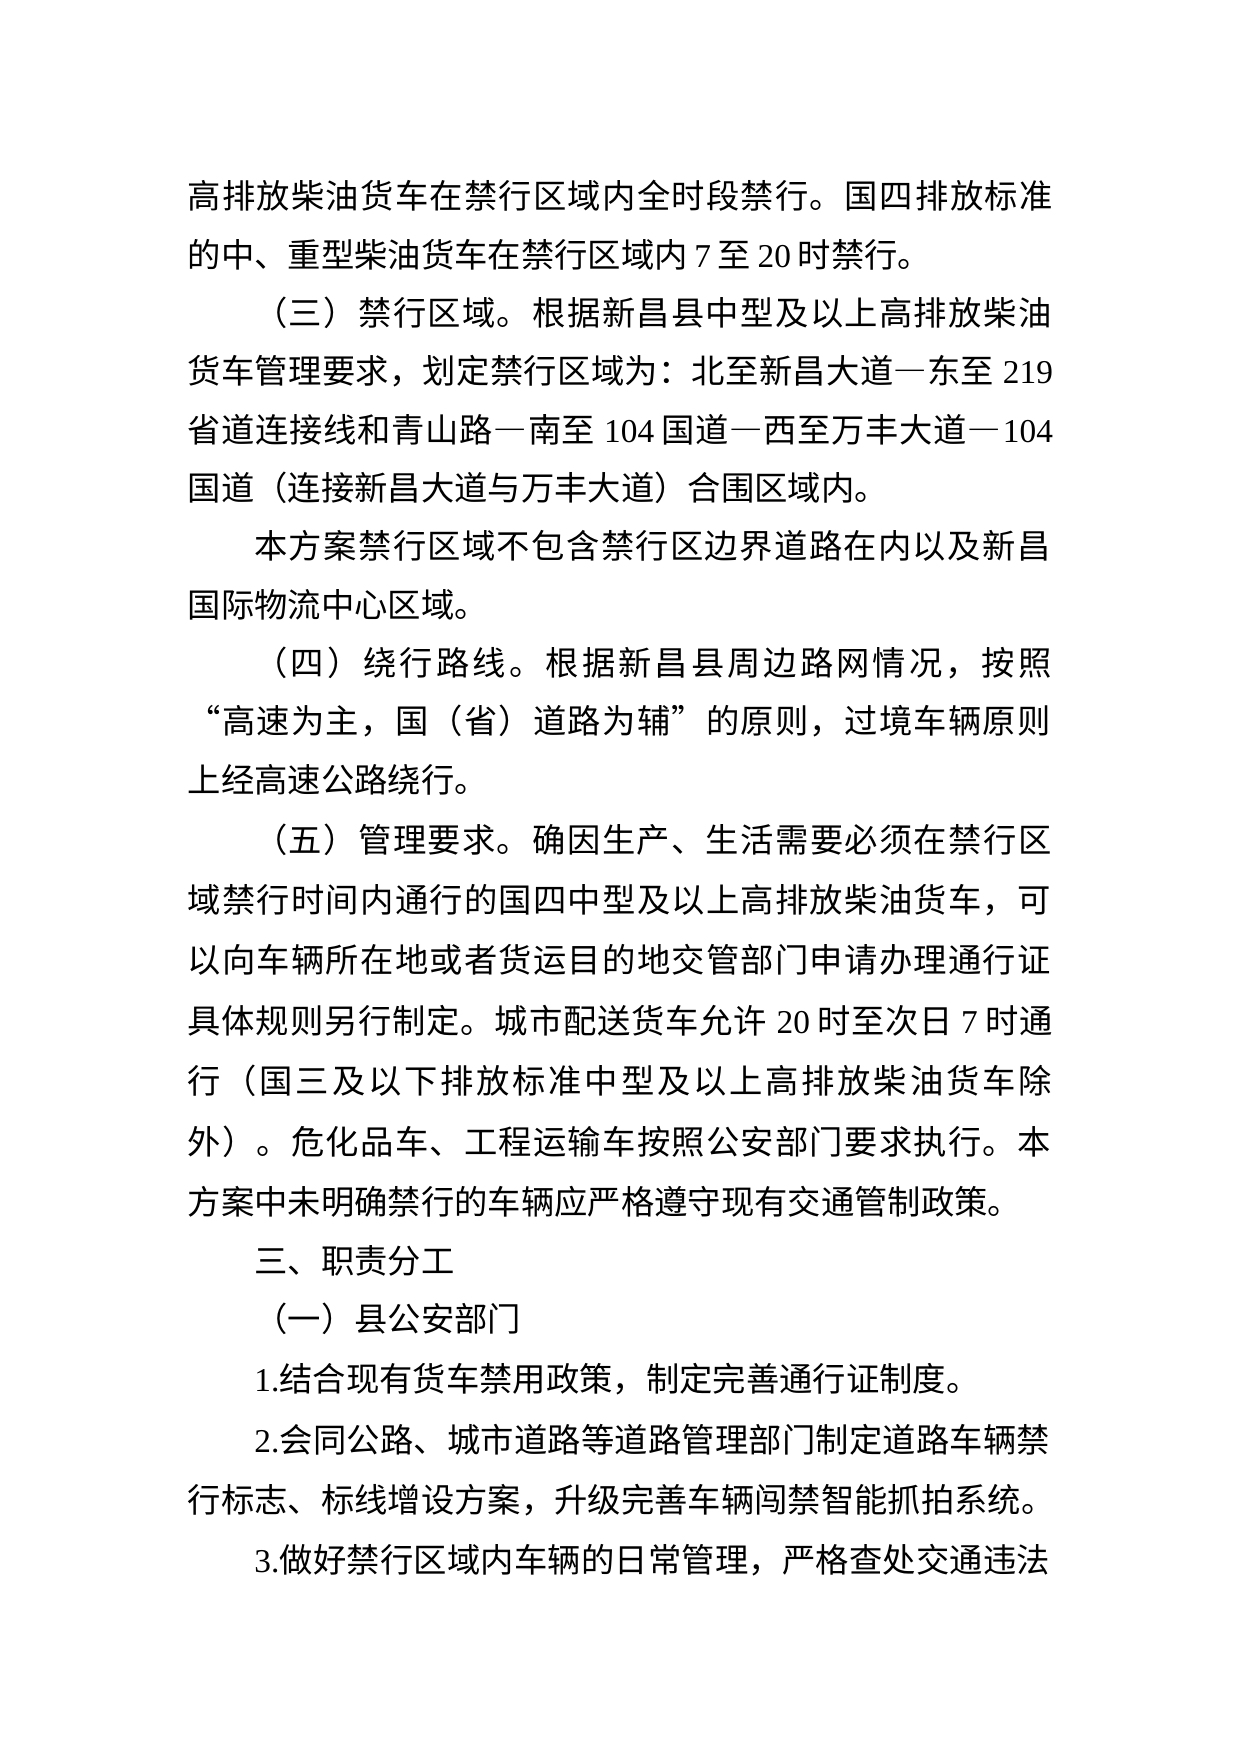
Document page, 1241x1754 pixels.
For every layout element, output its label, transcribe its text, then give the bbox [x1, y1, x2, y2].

text （三）禁行区域。根据新昌县中型及以上高排放柴油货车管理要求，划定禁行区域为：北至新昌大道—东至219省道连接线和青山路—南至104国道—西至万丰大道—104国道（连接新昌大道与万丰大道）合围区域内。 [187, 279, 1053, 512]
text 三、职责分工 [187, 1227, 1053, 1285]
text 1.结合现有货车禁用政策，制定完善通行证制度。 [187, 1343, 1053, 1404]
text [187, 162, 1053, 279]
text （四）绕行路线。根据新昌县周边路网情况，按照“高速为主，国（省）道路为辅”的原则，过境车辆原则上经高速公路绕行。 [187, 629, 1053, 804]
text （五）管理要求。确因生产、生活需要必须在禁行区域禁行时间内通行的国四中型及以上高排放柴油货车，可以向车辆所在地或者货运目的地交管部门申请办理通行证，具体规则另行制定。城市配送货车允许20时至次日7时通行（国三及以下排放标准中型及以上高排放柴油货车除外）。危化品车、工程运输车按照公安部门要求执行。本方案中未明确禁行的车辆应严格遵守现有交通管制政策。 [187, 804, 1053, 1227]
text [187, 1524, 1053, 1585]
text （一）县公安部门 [187, 1285, 1053, 1343]
text 本方案禁行区域不包含禁行区边界道路在内以及新昌国际物流中心区域。 [187, 512, 1053, 629]
text 2.会同公路、城市道路等道路管理部门制定道路车辆禁行标志、标线增设方案，升级完善车辆闯禁智能抓拍系统。 [187, 1404, 1053, 1524]
